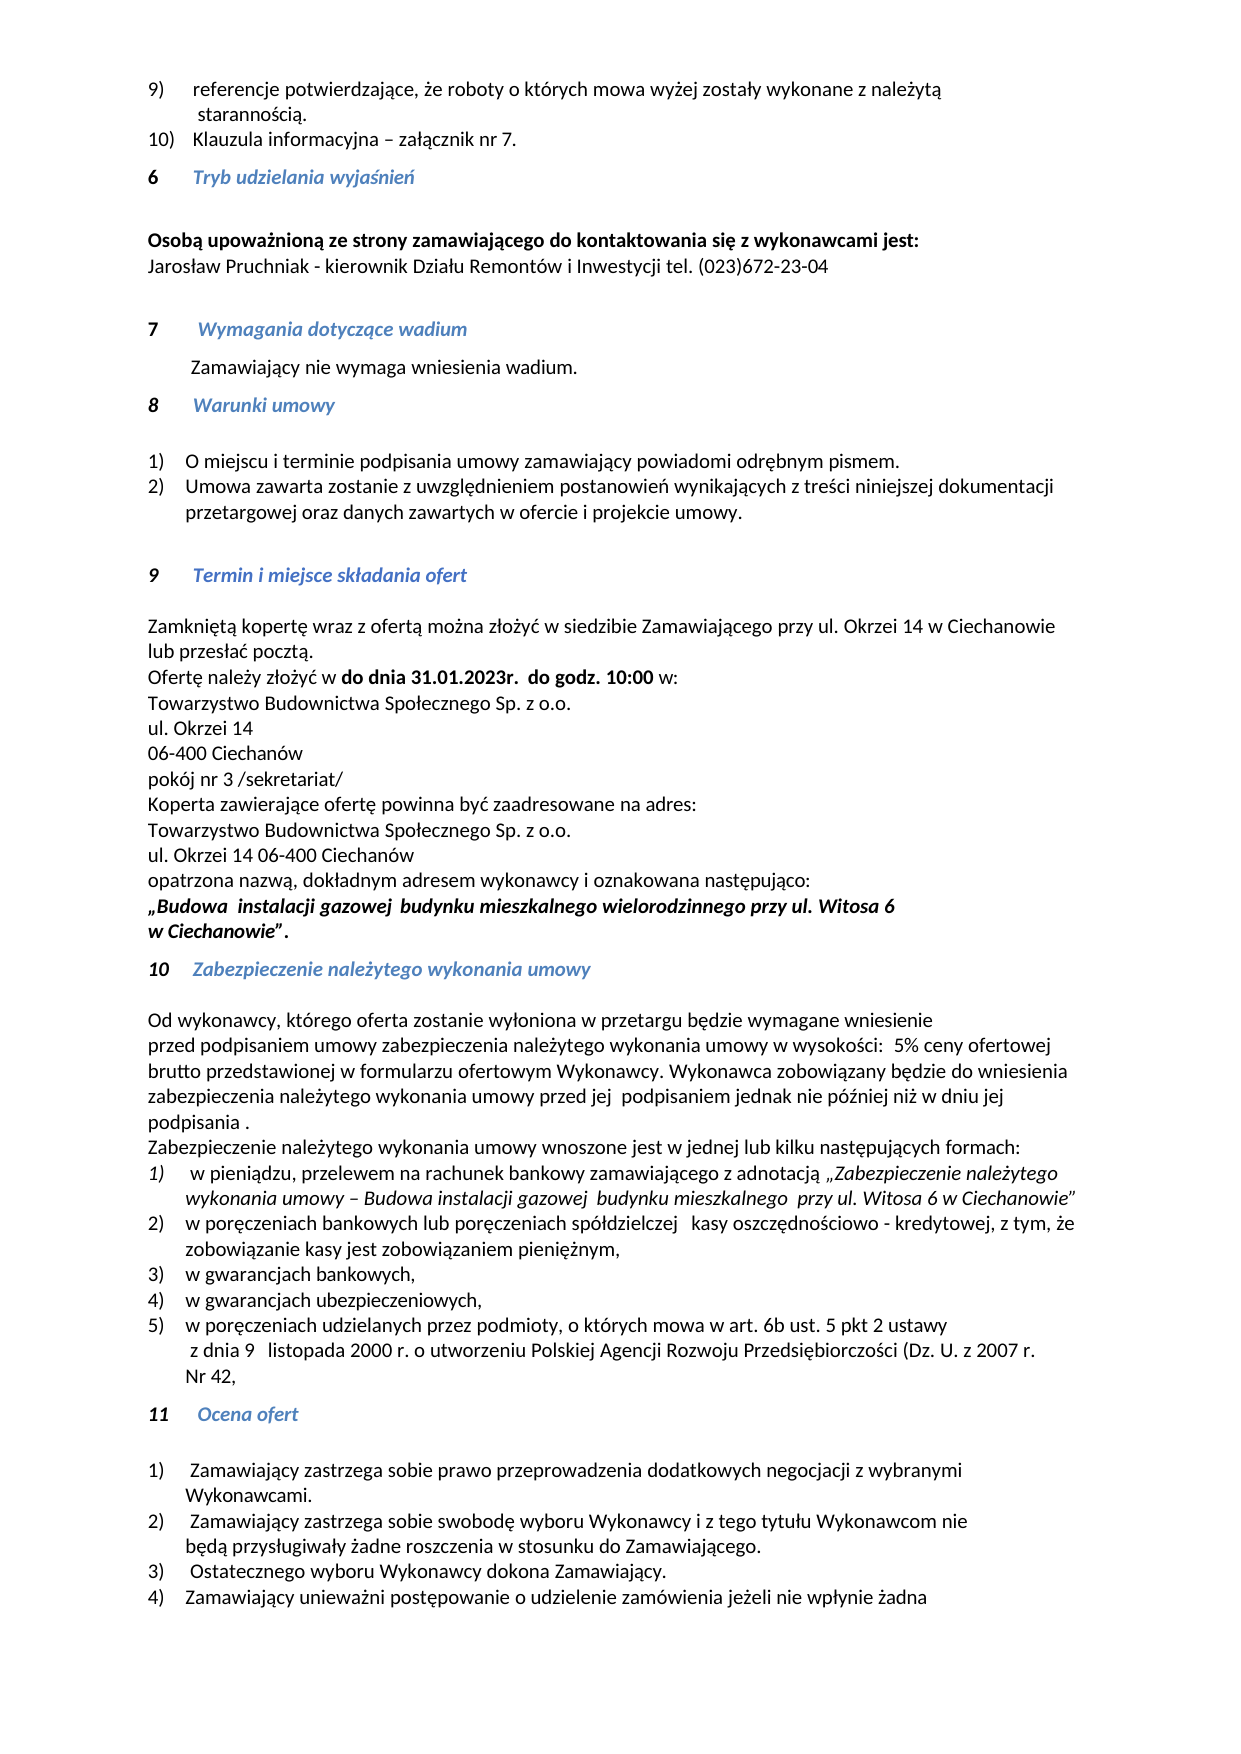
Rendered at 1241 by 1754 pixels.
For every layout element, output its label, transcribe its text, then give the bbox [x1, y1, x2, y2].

list Ostatecznego wyboru Wykonawcy dokona Zamawiający. [148, 1559, 1134, 1584]
text Od wykonawcy, którego oferta zostanie wyłoniona w przetargu będzie wymagane wniesienie [148, 1007, 1134, 1033]
list w gwarancjach ubezpieczeniowych, [148, 1287, 1134, 1312]
list Klauzula informacyjna – załącznik nr 7. [148, 127, 1134, 152]
subtitle Osobą upoważnioną ze strony zamawiającego do kontaktowania się z wykonawcami jest: [148, 228, 1134, 253]
list Tryb udzielania wyjaśnień [148, 164, 1134, 190]
list Warunki umowy [148, 392, 1134, 418]
list w poręczeniach udzielanych przez podmioty, o których mowa w art. 6b ust. 5 pkt 2 ustawy [148, 1312, 1134, 1338]
list Zamawiający unieważni postępowanie o udzielenie zamówienia jeżeli nie wpłynie żadna [148, 1584, 1134, 1609]
list Zabezpieczenie należytego wykonania umowy [148, 956, 1134, 982]
text Towarzystwo Budownictwa Społecznego Sp. z o.o. ul. Okrzei 14 [148, 690, 586, 741]
list w pieniądzu, przelewem na rachunek bankowy zamawiającego z adnotacją „Zabezpieczenie należytego wykonania umowy – Budowa instalacji gazowej budynku mieszkalnego przy ul. Witosa 6 w Ciechanowie” [148, 1160, 1090, 1211]
text w Ciechanowie”. [148, 919, 1134, 944]
list Zamawiający zastrzega sobie swobodę wyboru Wykonawcy i z tego tytułu Wykonawcom nie będą przysługiwały żadne roszczenia w stosunku do Zamawiającego. [148, 1508, 968, 1559]
text 06-400 Ciechanów [148, 741, 1134, 766]
text Towarzystwo Budownictwa Społecznego Sp. z o.o. ul. Okrzei 14 06-400 Ciechanów [148, 817, 586, 868]
list Termin i miejsce składania ofert [148, 563, 1134, 588]
list Ocena ofert [148, 1401, 1134, 1426]
text przed podpisaniem umowy zabezpieczenia należytego wykonania umowy w wysokości: 5% ceny ofertowej brutto przedstawionej w formularzu ofertowym Wykonawcy. Wykonawca zobowiązany będzie do wniesienia zabezpieczenia należytego wykonania umowy przed jej podpisaniem jednak nie później niż w dniu jej podpisania . [148, 1033, 1084, 1134]
text Zabezpieczenie należytego wykonania umowy wnoszone jest w jednej lub kilku następujących formach: [148, 1134, 1134, 1160]
text pokój nr 3 /sekretariat/ [148, 766, 1134, 791]
text Zamawiający nie wymaga wniesienia wadium. [125, 354, 1134, 380]
text Ofertę należy złożyć w do dnia 31.01.2023r. do godz. 10:00 w: [148, 664, 1134, 689]
list Umowa zawarta zostanie z uwzględnieniem postanowień wynikających z treści niniejszej dokumentacji przetargowej oraz danych zawartych w ofercie i projekcie umowy. [148, 474, 1054, 524]
list w gwarancjach bankowych, [148, 1262, 1134, 1287]
list Wymagania dotyczące wadium [148, 317, 1134, 342]
text Jarosław Pruchniak - kierownik Działu Remontów i Inwestycji tel. (023)672-23-04 [148, 253, 1134, 279]
list Zamawiający zastrzega sobie prawo przeprowadzenia dodatkowych negocjacji z wybranymi Wykonawcami. [148, 1457, 963, 1508]
text z dnia 9 listopada 2000 r. o utworzeniu Polskiej Agencji Rozwoju Przedsiębiorczości (Dz. U. z 2007 r. Nr 42, [185, 1338, 1080, 1388]
text Koperta zawierające ofertę powinna być zaadresowane na adres: [148, 791, 1134, 817]
list referencje potwierdzające, że roboty o których mowa wyżej zostały wykonane z należytą starannością. [148, 76, 942, 127]
text opatrzona nazwą, dokładnym adresem wykonawcy i oznakowana następująco: [148, 868, 1134, 893]
text Zamkniętą kopertę wraz z ofertą można złożyć w siedzibie Zamawiającego przy ul. Okrzei 14 w Ciechanowie lub przesłać pocztą. [148, 613, 1084, 664]
list O miejscu i terminie podpisania umowy zamawiający powiadomi odrębnym pismem. [148, 448, 1134, 474]
text „Budowa instalacji gazowej budynku mieszkalnego wielorodzinnego przy ul. Witosa 6 [148, 893, 1134, 918]
list w poręczeniach bankowych lub poręczeniach spółdzielczej kasy oszczędnościowo - kredytowej, z tym, że zobowiązanie kasy jest zobowiązaniem pieniężnym, [148, 1211, 1077, 1261]
